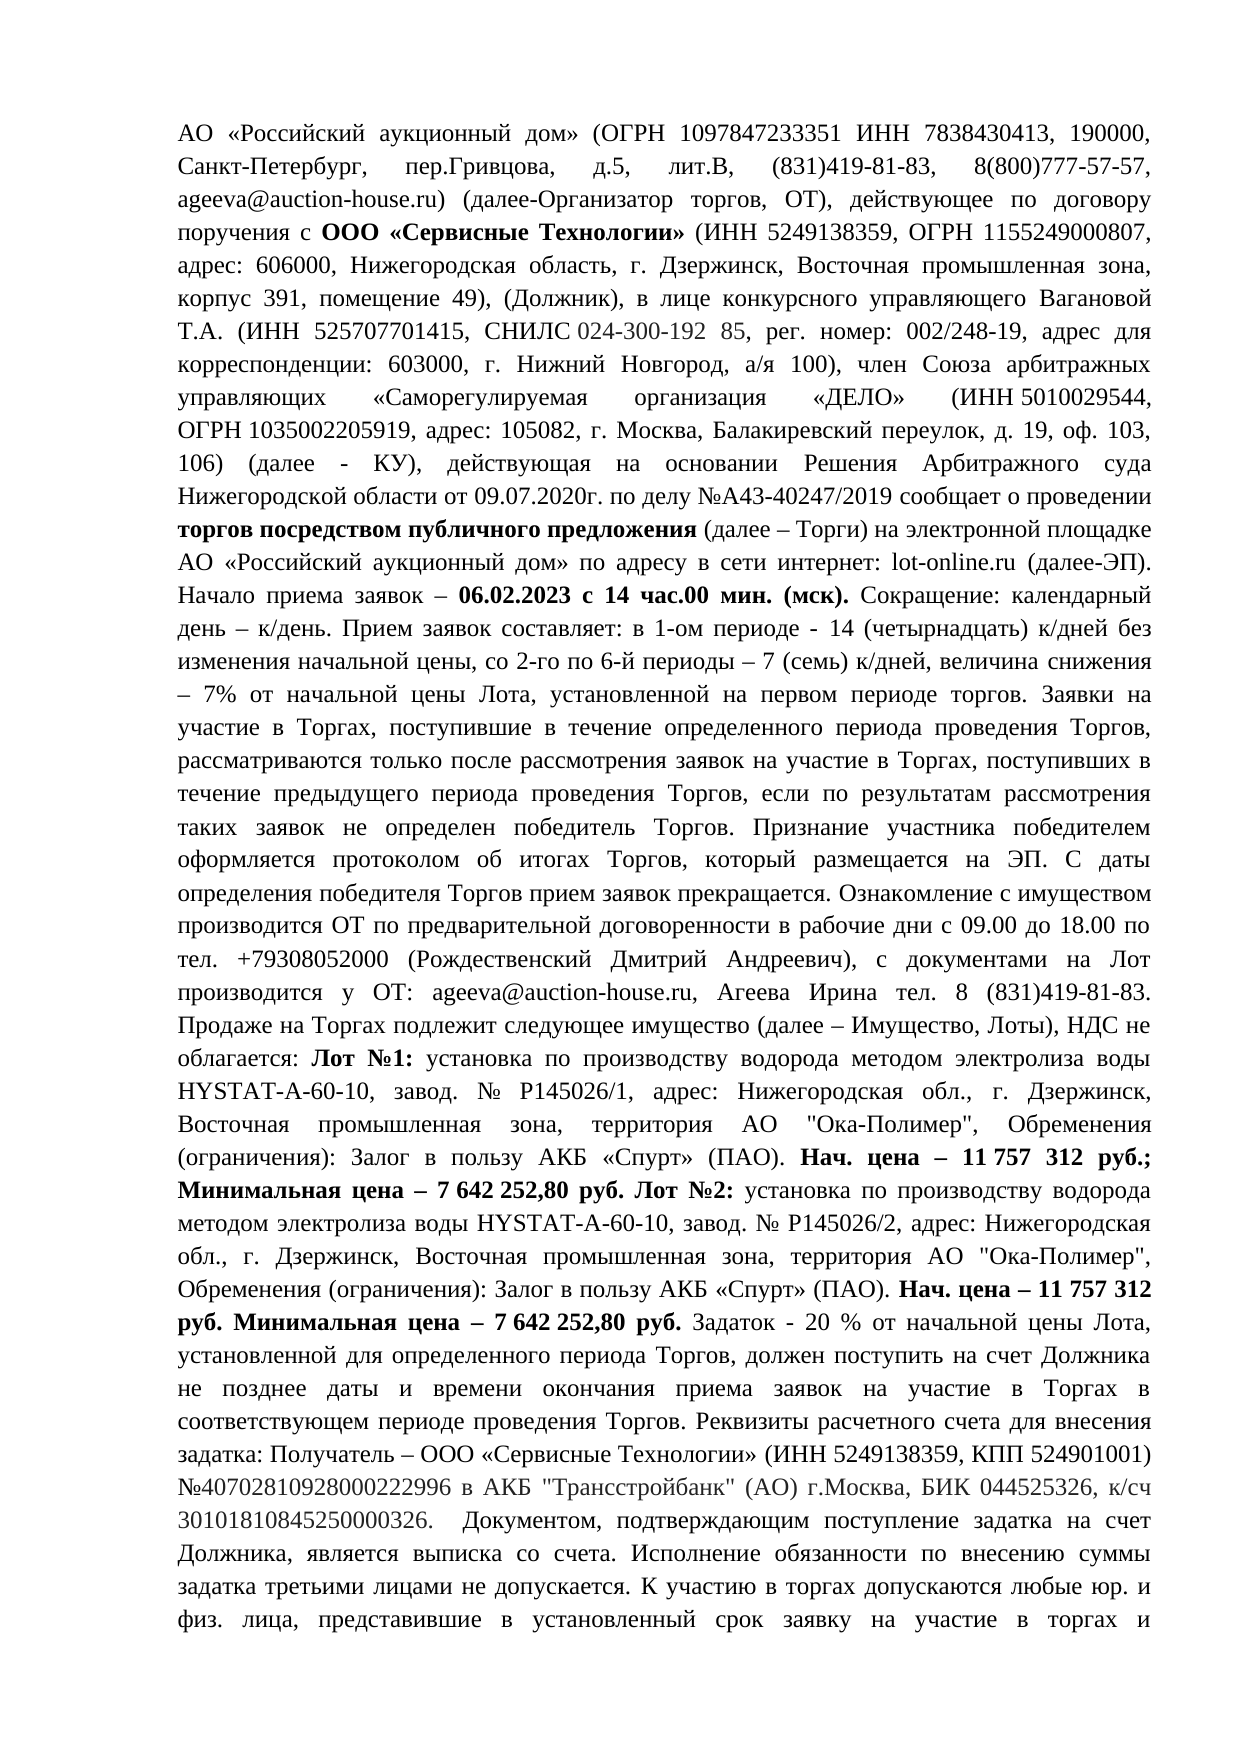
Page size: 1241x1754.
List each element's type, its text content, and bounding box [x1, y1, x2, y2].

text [177, 873, 1152, 1633]
